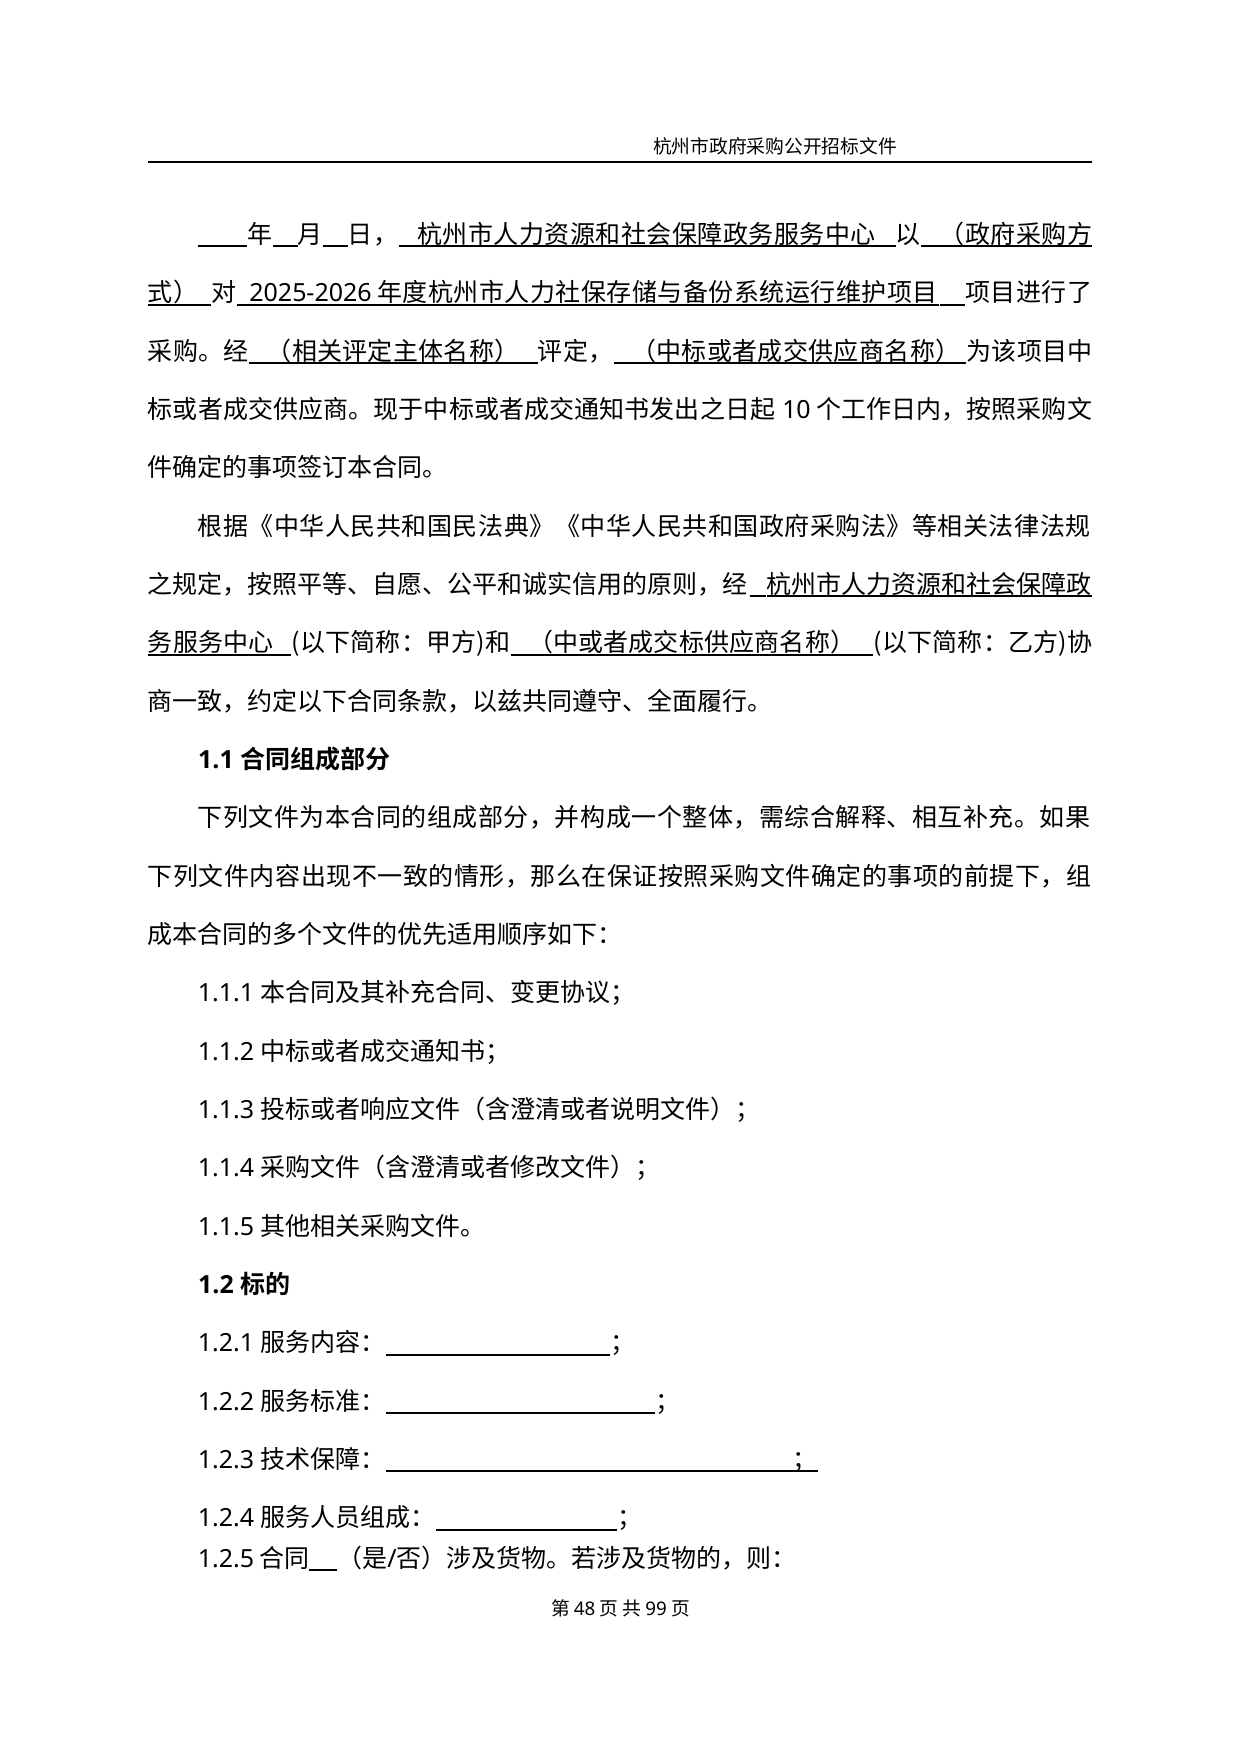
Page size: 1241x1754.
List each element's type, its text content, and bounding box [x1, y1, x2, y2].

text 1.2 标的 [148, 1247, 1092, 1305]
text 1.2.3 技术保障： ； [148, 1422, 1092, 1480]
text 1.1.3 投标或者响应文件（含澄清或者说明文件）； [148, 1072, 1092, 1130]
text 1.2.5合同 （是/否）涉及货物。若涉及货物的，则： [148, 1538, 1092, 1574]
text 根据《中华人民共和国民法典》《中华人民共和国政府采购法》等相关法律法规之规定，按照平等、自愿、公平和诚实信用的原则，经 杭州市人力资源和社会保障政务服务中心 (以下简称：甲方)和 （中或者成交标供应商名称） (以下简称：乙方)协商一致，约定以下合同条款，以兹共同遵守、全面履行。 [148, 488, 1092, 722]
text 1.2.1 服务内容： ； [148, 1305, 1092, 1363]
text 1.1.5 其他相关采购文件。 [148, 1188, 1092, 1247]
text 1.1.2 中标或者成交通知书； [148, 1013, 1092, 1072]
text 1.1 合同组成部分 [148, 722, 1092, 780]
text 年 月 日， 杭州市人力资源和社会保障政务服务中心 以 （政府采购方式） 对 2025-2026年度杭州市人力社保存储与备份系统运行维护项目 项目进行了采购。经 （相关评定主体名称） 评定， （中标或者成交供应商名称） 为该项目中标或者成交供应商。现于中标或者成交通知书发出之日起10个工作日内，按照采购文件确定的事项签订本合同。 [148, 197, 1092, 488]
text 下列文件为本合同的组成部分，并构成一个整体，需综合解释、相互补充。如果下列文件内容出现不一致的情形，那么在保证按照采购文件确定的事项的前提下，组成本合同的多个文件的优先适用顺序如下： [148, 780, 1092, 955]
text 1.2.4 服务人员组成： ； [148, 1480, 1092, 1538]
text 1.1.4 采购文件（含澄清或者修改文件）； [148, 1130, 1092, 1188]
text 1.2.2 服务标准： ； [148, 1363, 1092, 1422]
text 1.1.1 本合同及其补充合同、变更协议； [148, 955, 1092, 1013]
